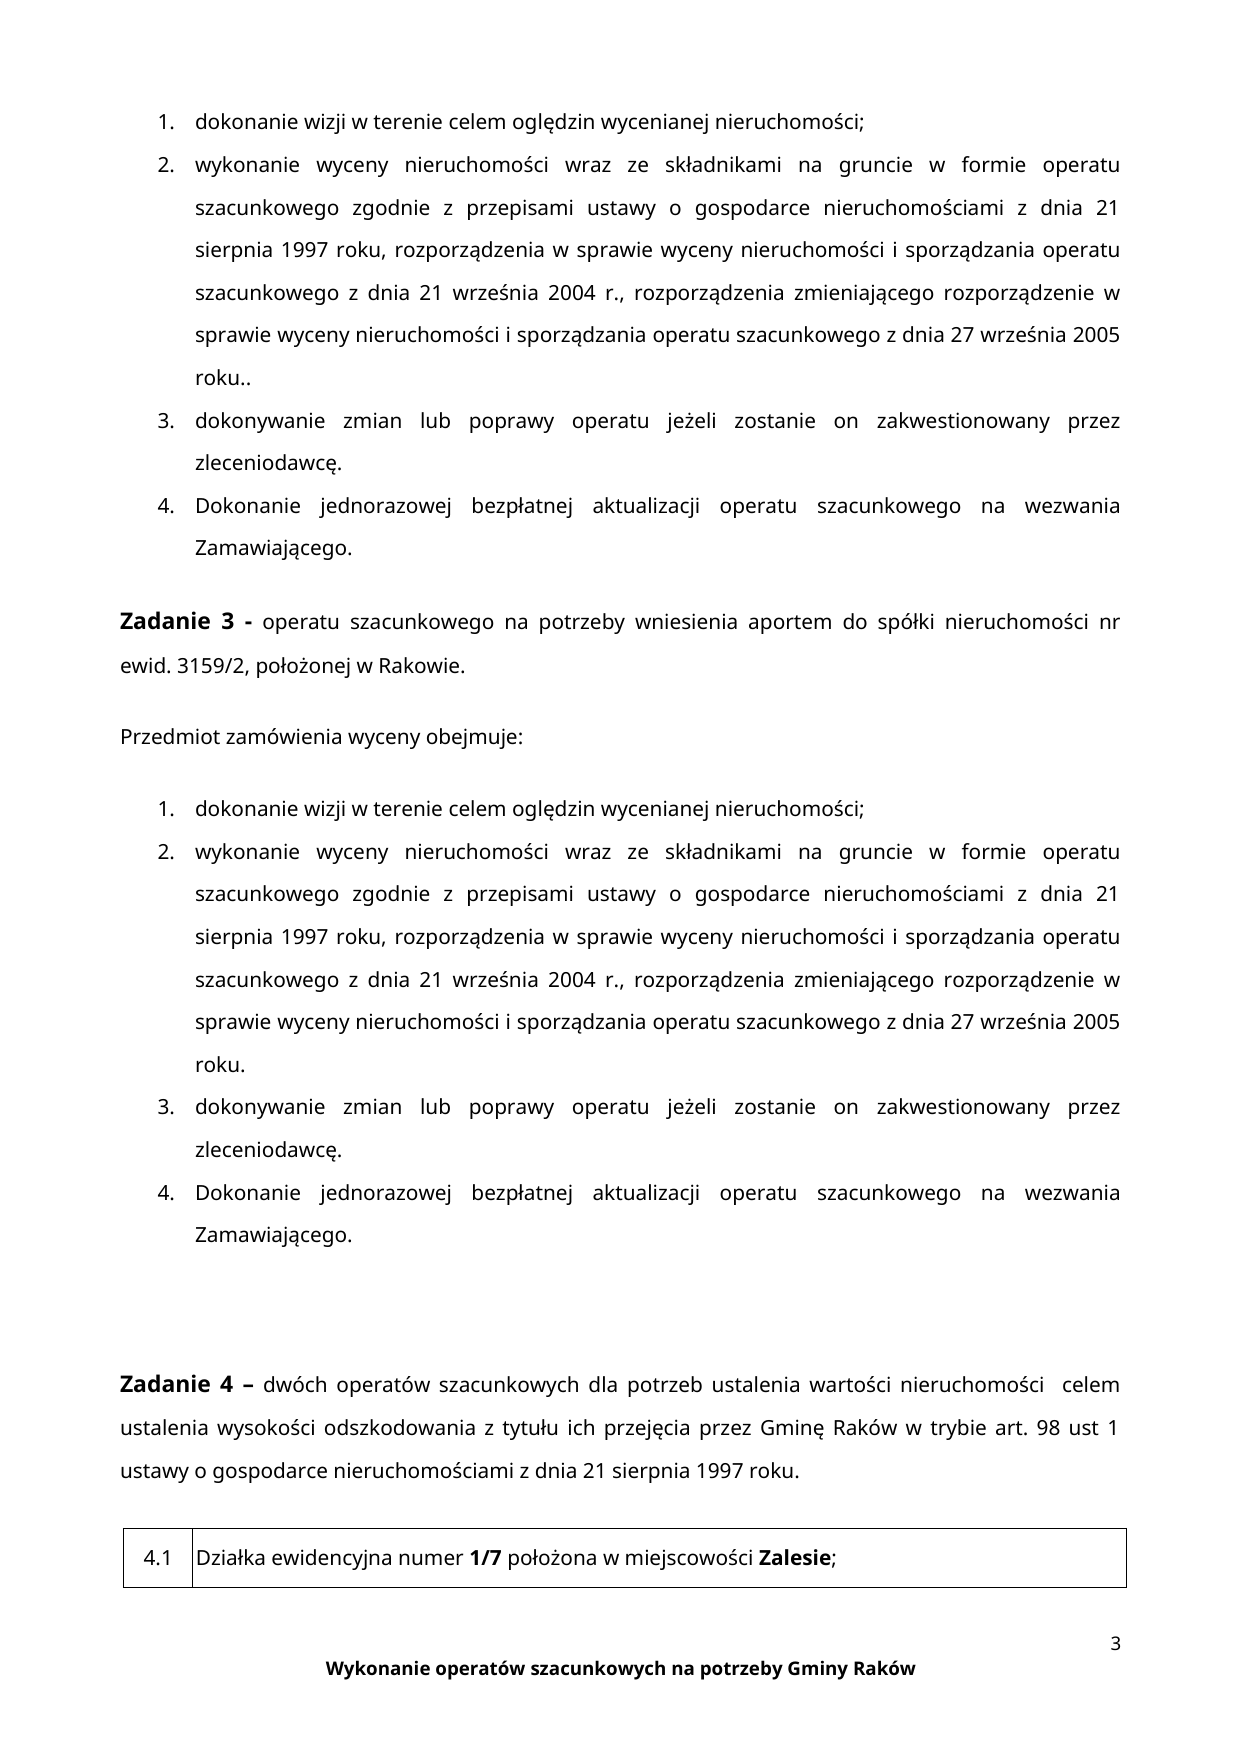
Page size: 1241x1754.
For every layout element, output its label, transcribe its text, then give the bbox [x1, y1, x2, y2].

list dokonanie wizji w terenie celem oględzin wycenianej nieruchomości; [157, 107, 1121, 136]
table_header 4.1 [124, 1529, 192, 1587]
list Dokonanie jednorazowej bezpłatnej aktualizacji operatu szacunkowego na wezwania Zamawiającego. [157, 491, 1121, 562]
text Zadanie 3 - operatu szacunkowego na potrzeby wniesienia aportem do spółki nieruchomości nr ewid. 3159/2, położonej w Rakowie. [120, 605, 1121, 679]
list dokonanie wizji w terenie celem oględzin wycenianej nieruchomości; [157, 794, 1121, 823]
text Zadanie 4 – dwóch operatów szacunkowych dla potrzeb ustalenia wartości nieruchomości celem ustalenia wysokości odszkodowania z tytułu ich przejęcia przez Gminę Raków w trybie art. 98 ust 1 ustawy o gospodarce nieruchomościami z dnia 21 sierpnia 1997 roku. [120, 1368, 1121, 1484]
text Przedmiot zamówienia wyceny obejmuje: [120, 722, 1121, 751]
list dokonywanie zmian lub poprawy operatu jeżeli zostanie on zakwestionowany przez zleceniodawcę. [157, 406, 1121, 477]
table_header Działka ewidencyjna numer 1/7 położona w miejscowości Zalesie; [193, 1529, 1126, 1587]
list wykonanie wyceny nieruchomości wraz ze składnikami na gruncie w formie operatu szacunkowego zgodnie z przepisami ustawy o gospodarce nieruchomościami z dnia 21 sierpnia 1997 roku, rozporządzenia w sprawie wyceny nieruchomości i sporządzania operatu szacunkowego z dnia 21 września 2004 r., rozporządzenia zmieniającego rozporządzenie w sprawie wyceny nieruchomości i sporządzania operatu szacunkowego z dnia 27 września 2005 roku.. [157, 150, 1121, 392]
list Dokonanie jednorazowej bezpłatnej aktualizacji operatu szacunkowego na wezwania Zamawiającego. [157, 1178, 1121, 1249]
list dokonywanie zmian lub poprawy operatu jeżeli zostanie on zakwestionowany przez zleceniodawcę. [157, 1092, 1121, 1163]
list wykonanie wyceny nieruchomości wraz ze składnikami na gruncie w formie operatu szacunkowego zgodnie z przepisami ustawy o gospodarce nieruchomościami z dnia 21 sierpnia 1997 roku, rozporządzenia w sprawie wyceny nieruchomości i sporządzania operatu szacunkowego z dnia 21 września 2004 r., rozporządzenia zmieniającego rozporządzenie w sprawie wyceny nieruchomości i sporządzania operatu szacunkowego z dnia 27 września 2005 roku. [157, 837, 1121, 1078]
